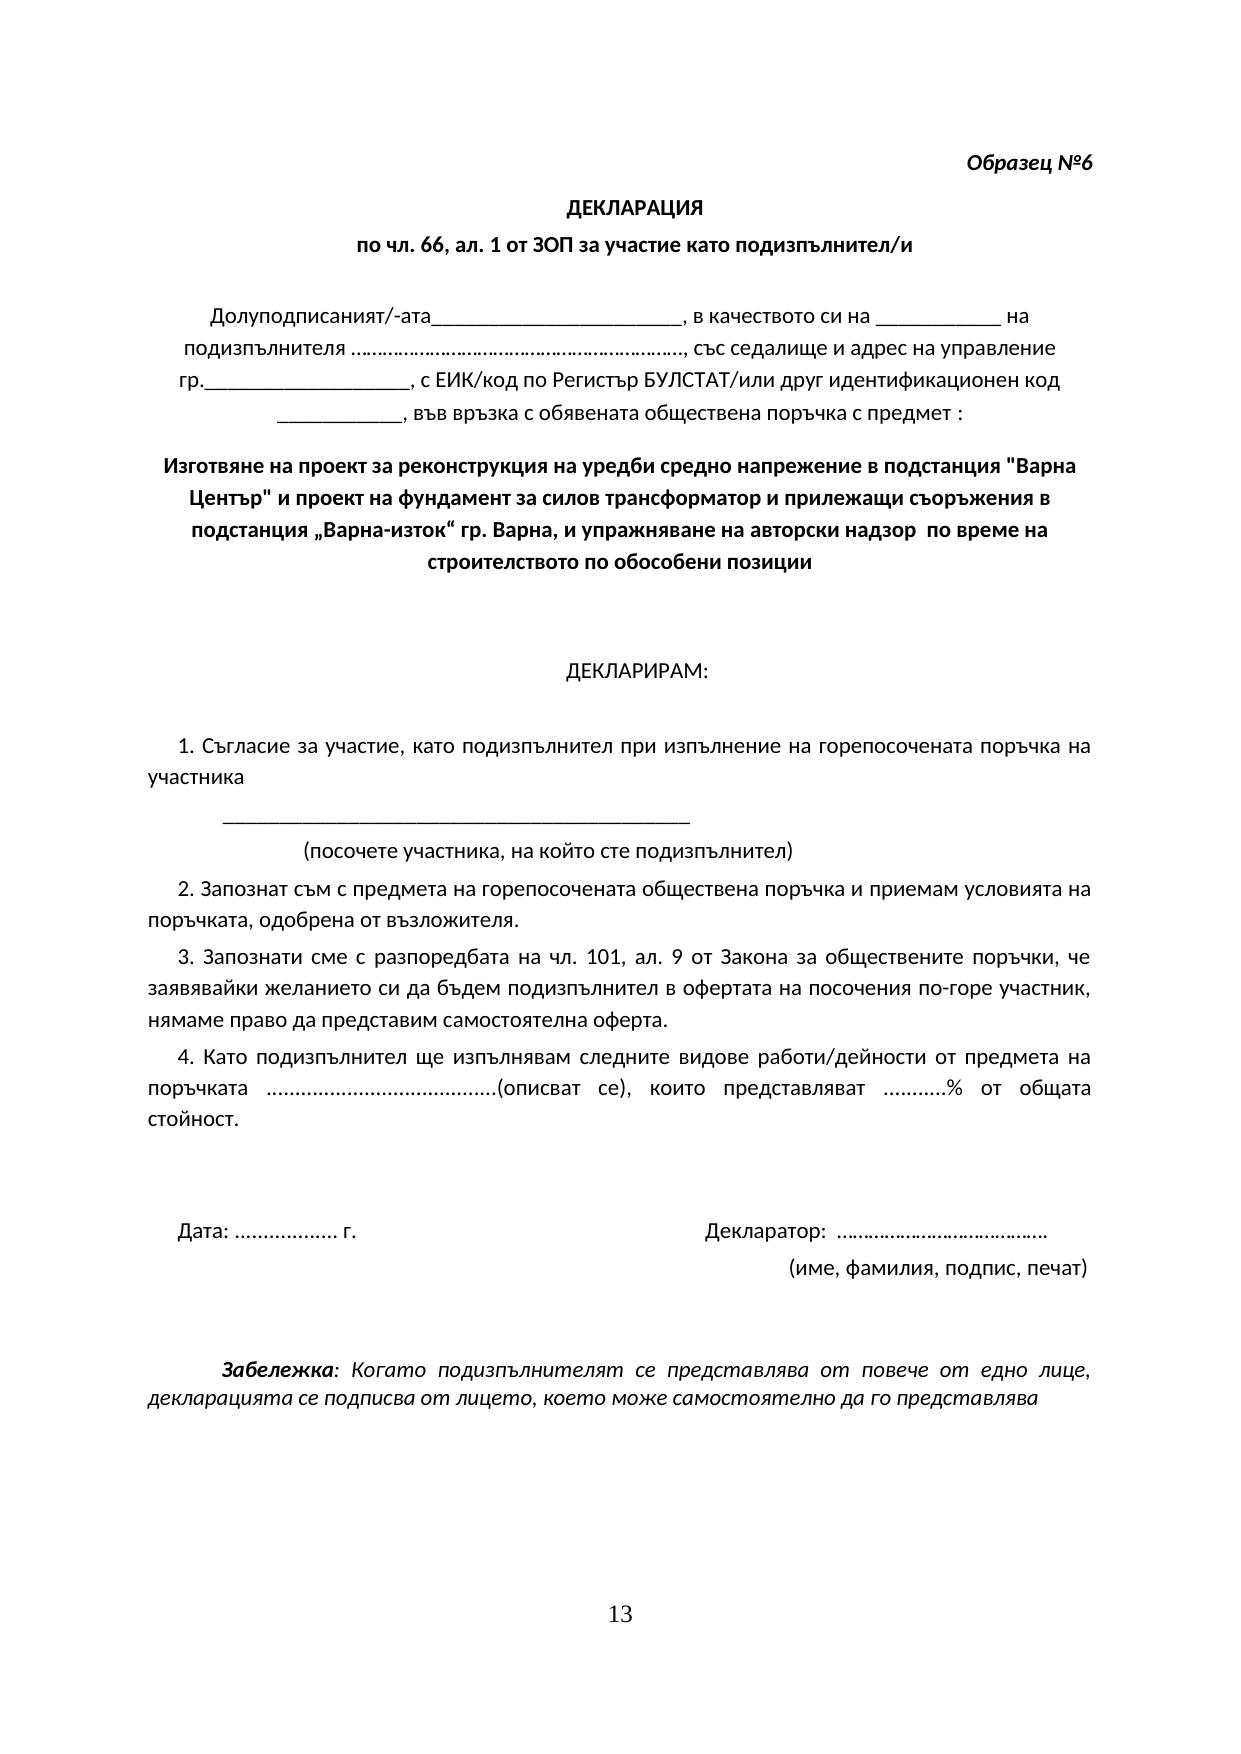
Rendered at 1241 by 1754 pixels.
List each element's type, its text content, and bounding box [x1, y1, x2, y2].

text (посочете участника, на който сте подизпълнител) [148, 833, 1093, 864]
text Дата: .................. г. Декларатор: …………………………………. [148, 1213, 1093, 1244]
text Долуподписаният/-ата______________________, в качеството си на ___________ на подизпълнителя ………………………………………………………, със седалище и адрес на управление гр.__________________, с ЕИК/код по Регистър БУЛСТАТ/или друг идентификационен код ___________, във връзка с обявената обществена поръчка с предмет : [148, 301, 1093, 426]
text 3. Запознати сме с разпоредбата на чл. 101, ал. 9 от Закона за обществените поръчки, че заявявайки желанието си да бъдем подизпълнител в офертата на посочения по-горе участник, нямаме право да представим самостоятелна оферта. [148, 939, 1093, 1033]
text ДЕКЛАРИРАМ: [148, 653, 1093, 684]
text Забележка: Когато подизпълнителят се представлява от повече от едно лице, декларацията се подписва от лицето, което може самостоятелно да го представлява [148, 1356, 1093, 1412]
text Образец №6 [148, 148, 1093, 176]
text 4. Като подизпълнител ще изпълнявам следните видове работи/дейности от предмета на поръчката ........................................(описват се), които представляват ...........% от общата стойност. [148, 1039, 1093, 1132]
text Изготвяне на проект за реконструкция на уредби средно напрежение в подстанция "Варна Център" и проект на фундамент за силов трансформатор и прилежащи съоръжения в подстанция „Варна-изток“ гр. Варна, и упражняване на авторски надзор по време на строителството по обособени позиции [148, 451, 1093, 575]
text ДЕКЛАРАЦИЯ [148, 189, 1093, 221]
text 1. Съгласие за участие, като подизпълнител при изпълнение на горепосочената поръчка на участника [148, 728, 1093, 790]
text (име, фамилия, подпис, печат) [148, 1250, 1093, 1312]
text 2. Запознат съм с предмета на горепосочената обществена поръчка и приемам условията на поръчката, одобрена от възложителя. [148, 871, 1093, 933]
text по чл. 66, ал. 1 от ЗОП за участие като подизпълнител/и [148, 227, 1093, 258]
text _________________________________________ [148, 796, 1093, 827]
